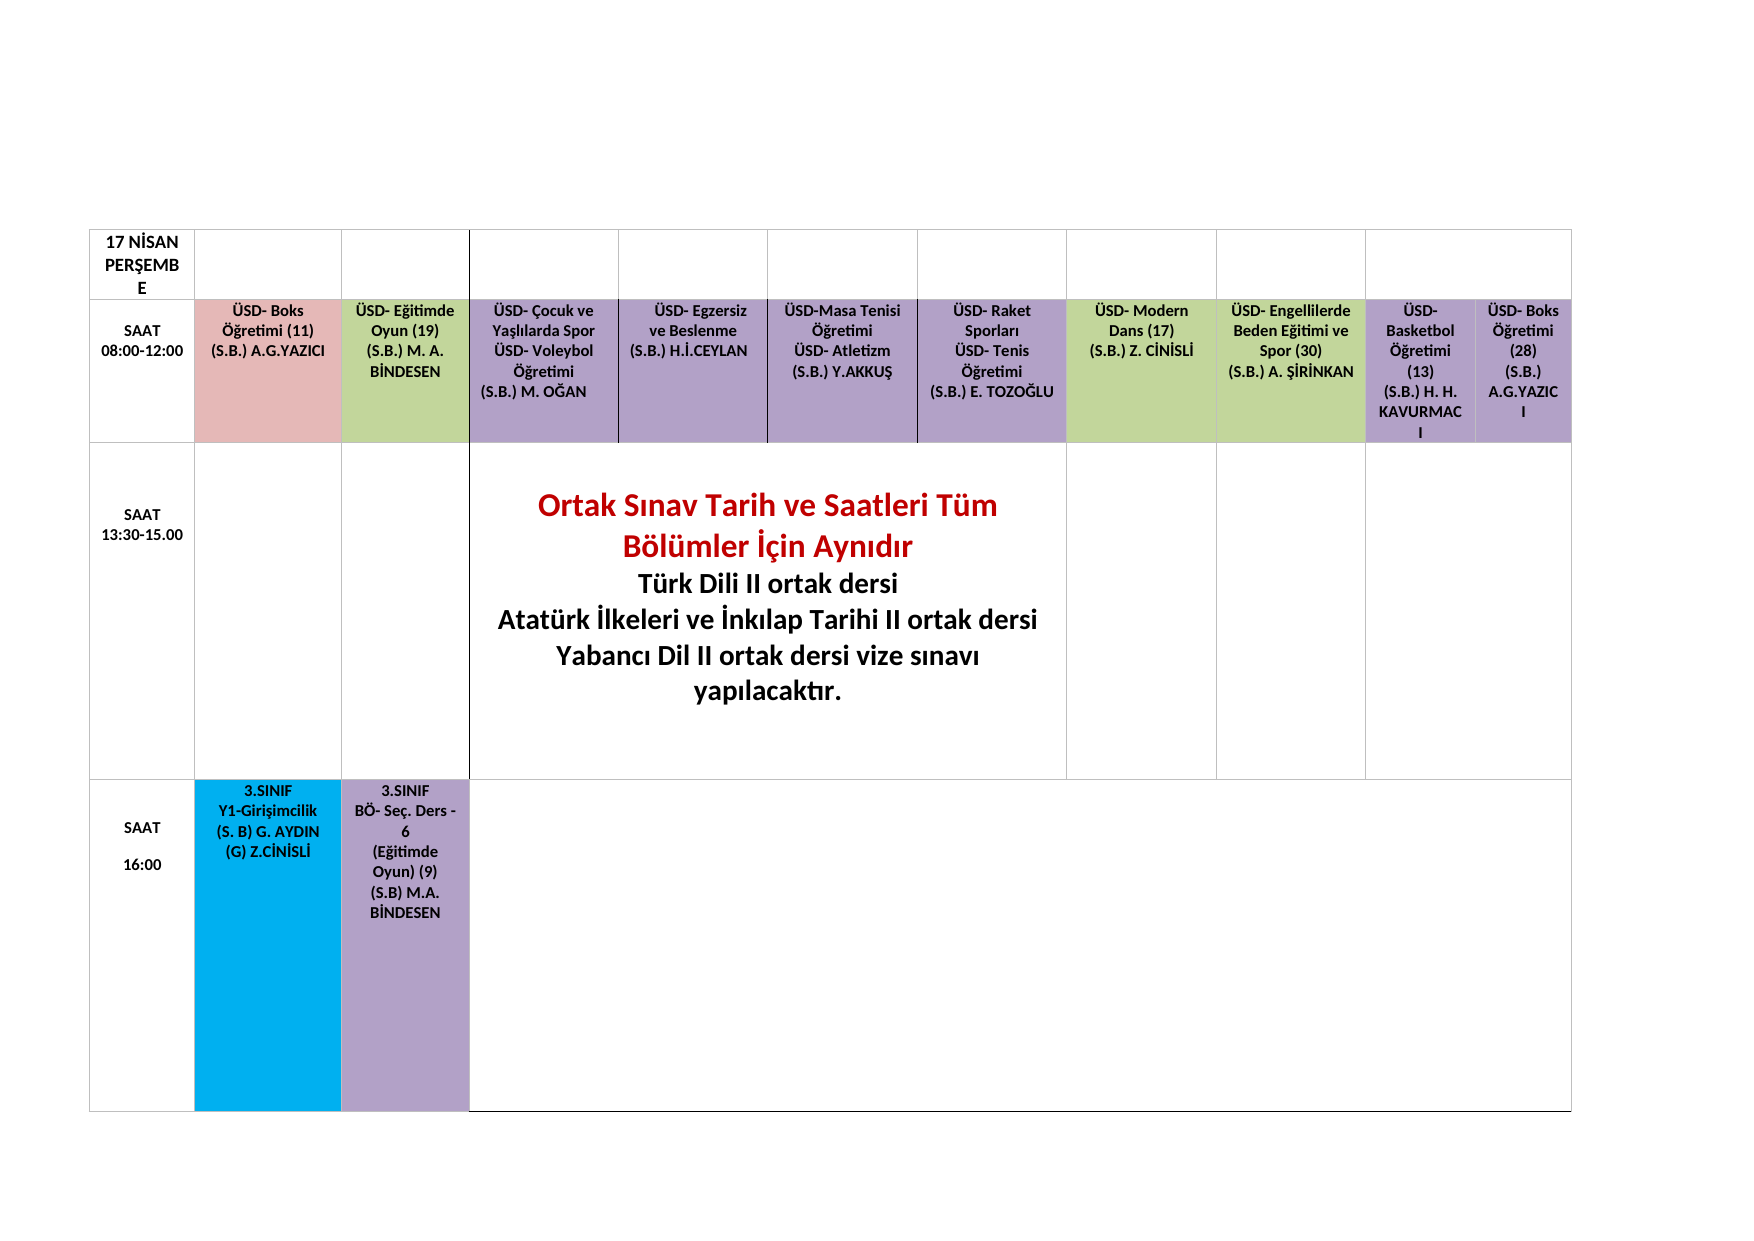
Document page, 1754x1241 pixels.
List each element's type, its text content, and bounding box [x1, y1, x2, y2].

table_cell [1217, 443, 1365, 779]
table_cell ÜSD- Eğitimde Oyun (19) (S.B.) M. A. BİNDESEN [342, 300, 469, 442]
table_cell ÜSD-Masa Tenisi Öğretimi ÜSD- Atletizm (S.B.) Y.AKKUŞ [768, 300, 917, 442]
table_header [768, 230, 917, 299]
table_cell [195, 443, 341, 779]
table_header [342, 230, 469, 299]
table_cell ÜSD- Boks Öğretimi (11) (S.B.) A.G.YAZICI [195, 300, 341, 442]
table_cell ÜSD- Çocuk ve Yaşlılarda Spor ÜSD- Voleybol Öğretimi (S.B.) M. OĞAN [470, 300, 618, 442]
table_cell 3.SINIF BÖ- Seç. Ders -6 (Eğitimde Oyun) (9) (S.B) M.A. BİNDESEN [342, 780, 469, 1111]
table_cell 3.SINIF Y1-Girişimcilik (S. B) G. AYDIN (G) Z.CİNİSLİ [195, 780, 341, 1111]
table_cell ÜSD- Engellilerde Beden Eğitimi ve Spor (30) (S.B.) A. ŞİRİNKAN [1217, 300, 1365, 442]
table_cell SAAT 16:00 [90, 780, 194, 1111]
table_header 17 NİSAN PERŞEMBE [90, 230, 194, 299]
table_cell [342, 443, 469, 779]
table_cell [1366, 443, 1571, 779]
table_header [1067, 230, 1216, 299]
table_cell ÜSD-Basketbol Öğretimi (13) (S.B.) H. H. KAVURMACI [1366, 300, 1475, 442]
table_header [918, 230, 1066, 299]
table_cell SAAT 13:30-15.00 [90, 443, 194, 779]
table_header [195, 230, 341, 299]
table_cell ÜSD- Egzersiz ve Beslenme (S.B.) H.İ.CEYLAN [619, 300, 767, 442]
table_cell ÜSD- Boks Öğretimi (28) (S.B.) A.G.YAZICI [1476, 300, 1571, 442]
table_cell ÜSD- Raket Sporları ÜSD- Tenis Öğretimi (S.B.) E. TOZOĞLU [918, 300, 1066, 442]
table_header [1366, 230, 1571, 299]
table_cell [470, 780, 1571, 1111]
table_header [470, 230, 618, 299]
table_cell ÜSD- Modern Dans (17) (S.B.) Z. CİNİSLİ [1067, 300, 1216, 442]
table_cell Ortak Sınav Tarih ve Saatleri Tüm Bölümler İçin Aynıdır Türk Dili II ortak dersi Atatürk İlkeleri ve İnkılap Tarihi II ortak dersi Yabancı Dil II ortak dersi vize sınavı yapılacaktır. [470, 443, 1066, 779]
table_cell [1067, 443, 1216, 779]
table_header [1217, 230, 1365, 299]
table_cell SAAT 08:00-12:00 [90, 300, 194, 442]
table_header [619, 230, 767, 299]
